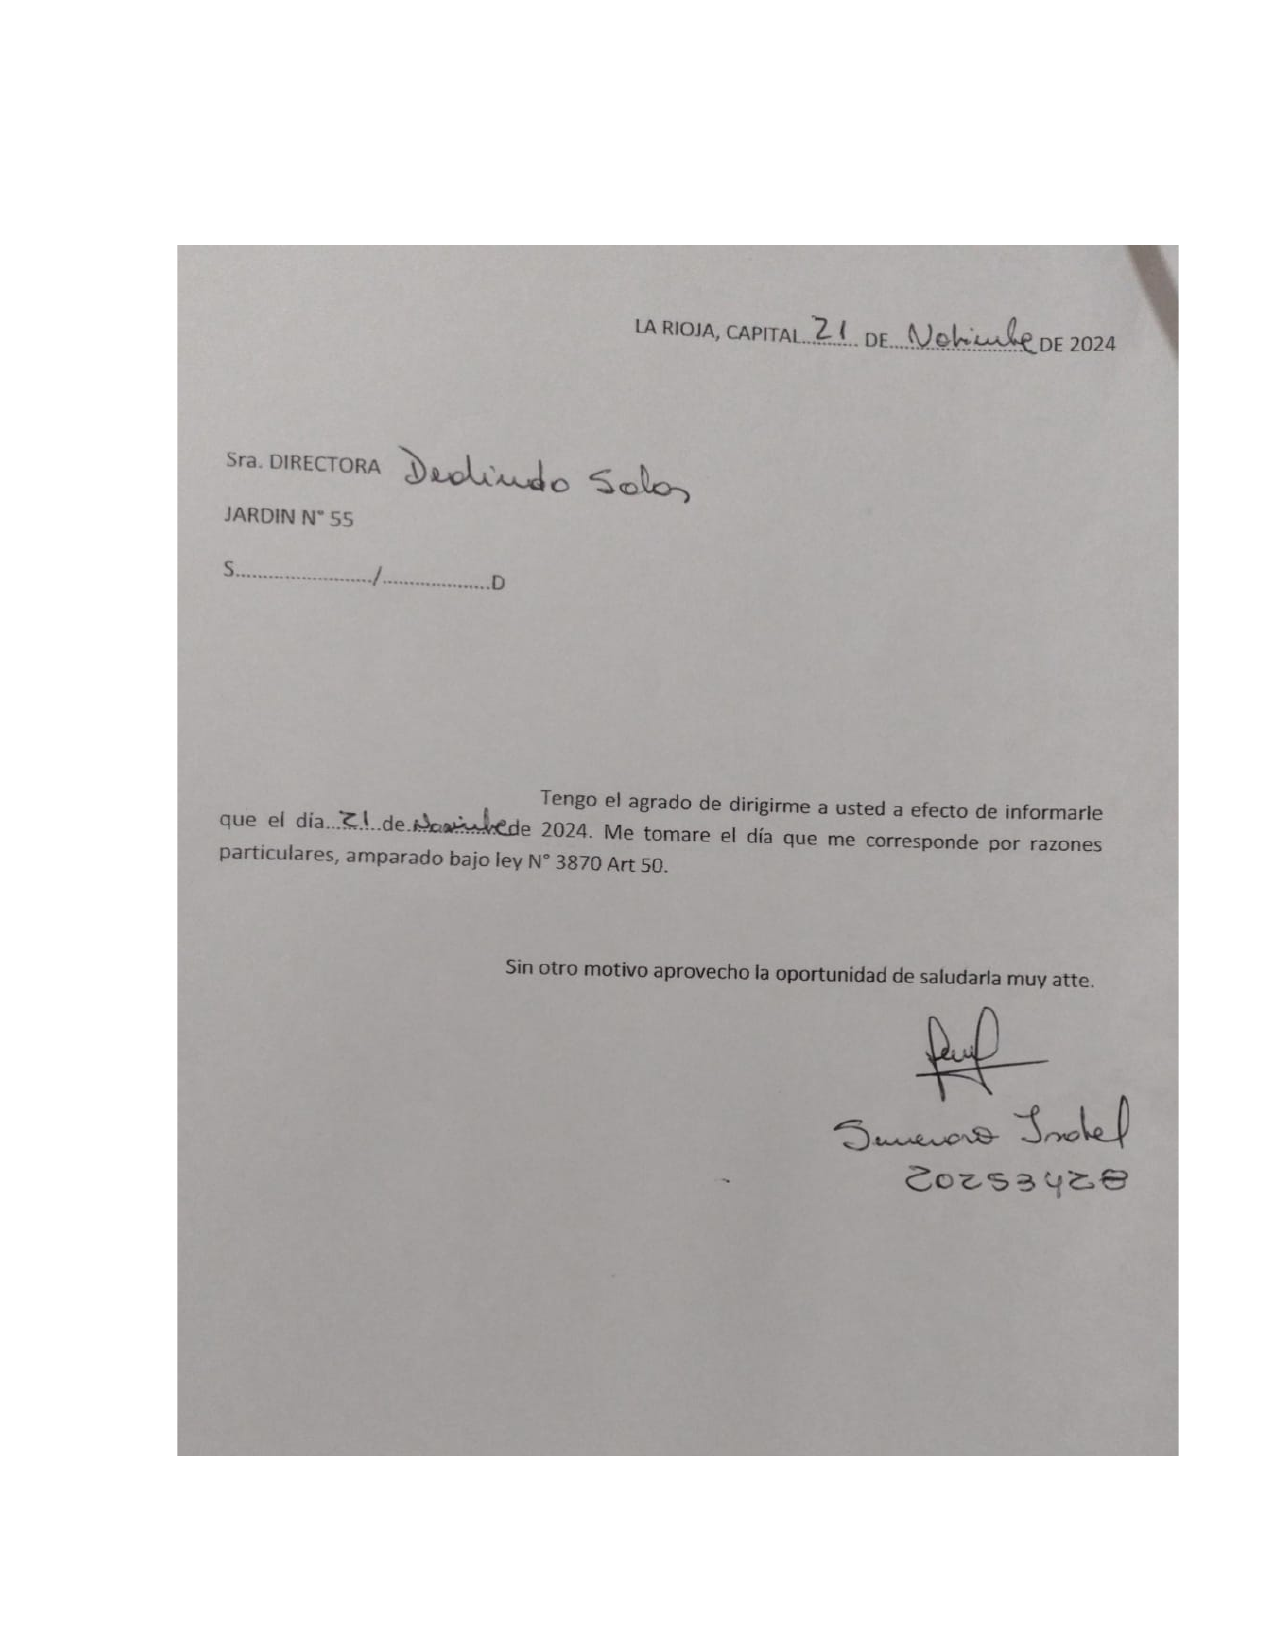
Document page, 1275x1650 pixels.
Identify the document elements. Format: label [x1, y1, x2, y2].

picture [177, 245, 1179, 1456]
